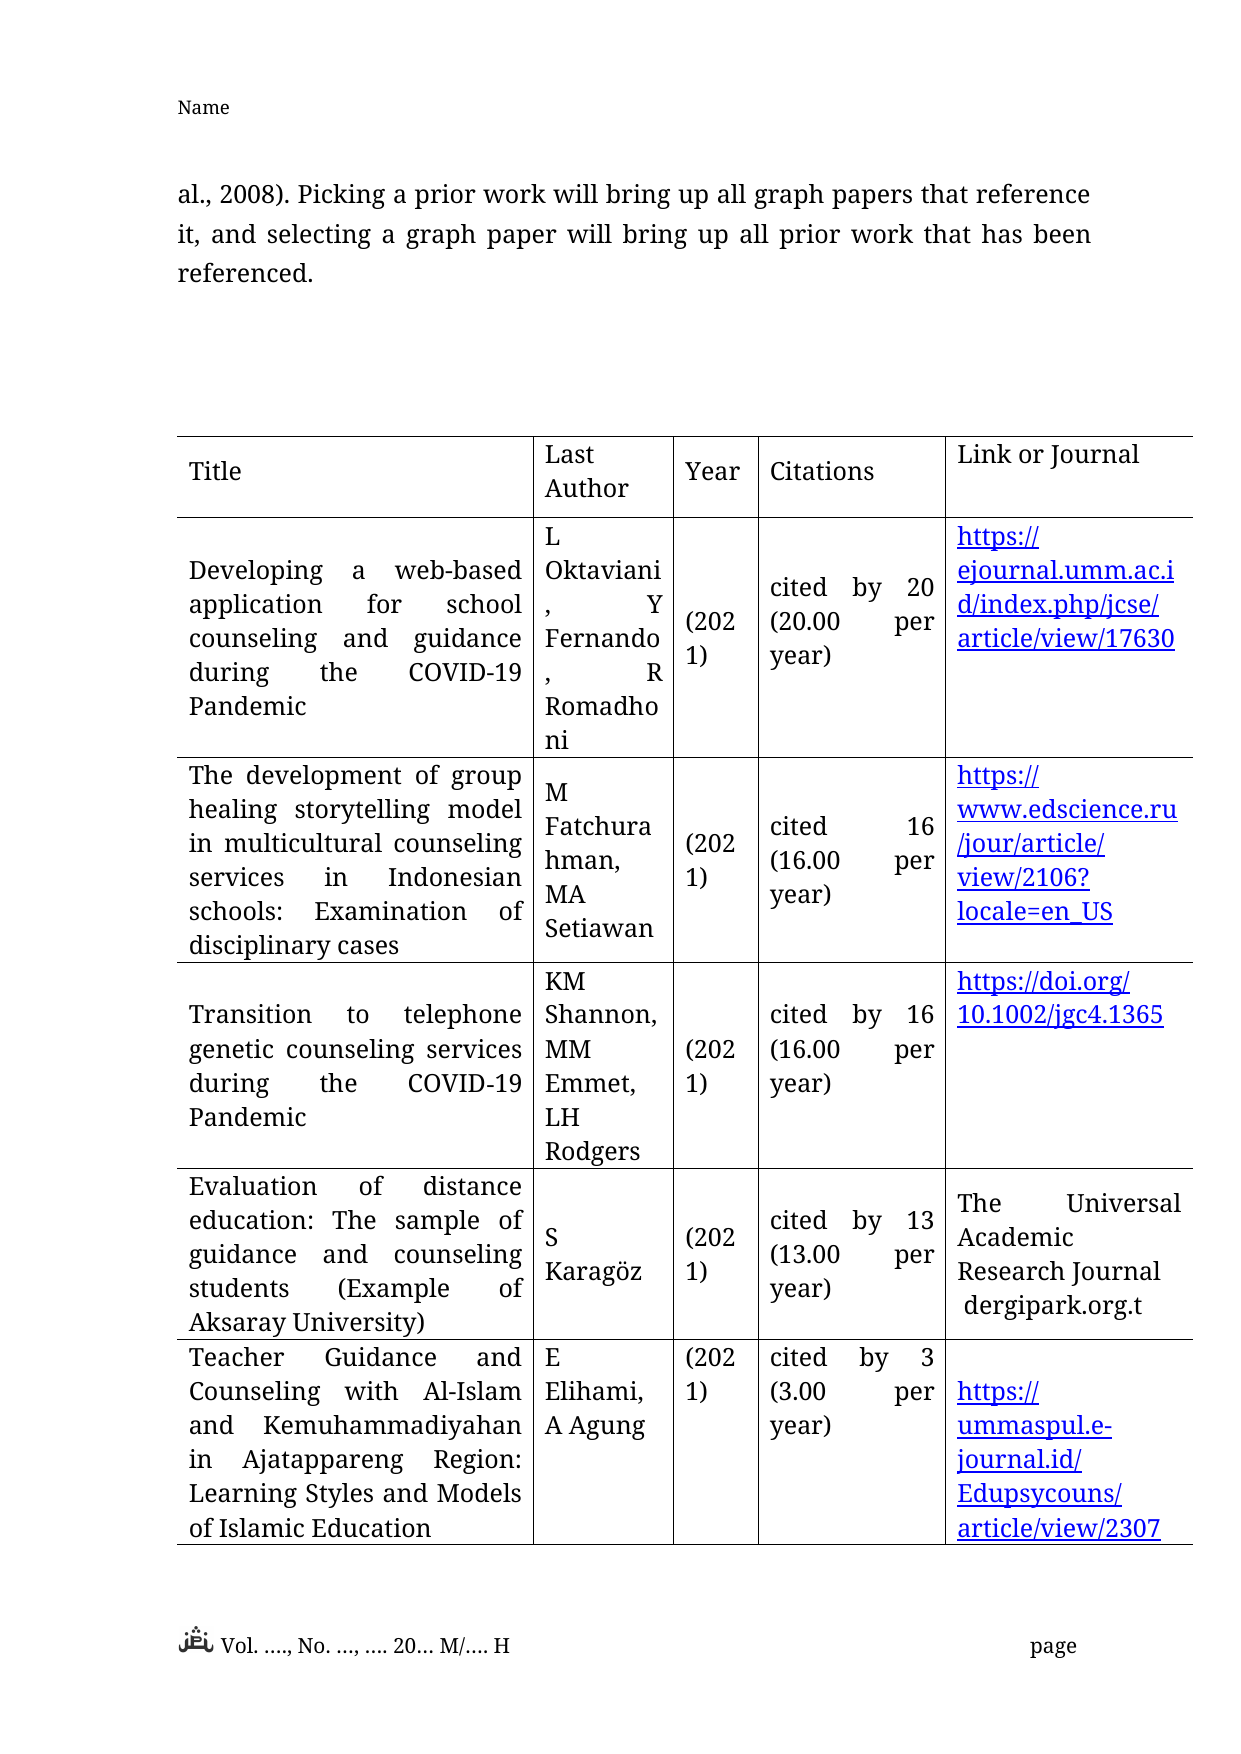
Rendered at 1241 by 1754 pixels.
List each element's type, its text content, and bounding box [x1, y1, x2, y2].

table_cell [759, 1340, 945, 1544]
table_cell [177, 1340, 533, 1544]
table_cell (2021) [674, 758, 758, 962]
table_cell Evaluation of distance education: The sample of guidance and counseling students (Example of Aksaray University) [177, 1169, 533, 1339]
table_cell cited 16 (16.00 per year) [759, 758, 945, 962]
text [177, 177, 1092, 289]
table_cell (2021) [674, 1340, 758, 1544]
table_cell S Karagöz [534, 1169, 673, 1339]
table_cell Developing a web-based application for school counseling and guidance during the COVID-19 Pandemic [177, 518, 533, 757]
picture [178, 1626, 214, 1653]
table_cell cited by 20 (20.00 per year) [759, 518, 945, 757]
table_header Last Author [534, 437, 673, 517]
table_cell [946, 1340, 1192, 1544]
table_cell The development of group healing storytelling model in multicultural counseling services in Indonesian schools: Examination of disciplinary cases [177, 758, 533, 962]
table_cell (2021) [674, 1169, 758, 1339]
table_cell (2021) [674, 963, 758, 1167]
table_cell The Universal Academic Research Journal dergipark.org.t [946, 1169, 1192, 1339]
table_header Link or Journal [946, 437, 1192, 517]
table_cell cited by 13 (13.00 per year) [759, 1169, 945, 1339]
table_cell L Oktaviani, Y Fernando, R Romadhoni [534, 518, 673, 757]
table_cell https://doi.org/10.1002/jgc4.1365 [946, 963, 1192, 1167]
table_cell Transition to telephone genetic counseling services during the COVID‐19 Pandemic [177, 963, 533, 1167]
table_cell https://www.edscience.ru/jour/article/view/2106?locale=en_US [946, 758, 1192, 962]
table_header Citations [759, 437, 945, 517]
table_cell KM Shannon, MM Emmet, LH Rodgers [534, 963, 673, 1167]
table_header Year [674, 437, 758, 517]
table_cell E Elihami, A Agung [534, 1340, 673, 1544]
table_cell (2021) [674, 518, 758, 757]
table_cell M Fatchurahman, MA Setiawan [534, 758, 673, 962]
table_cell https://ejournal.umm.ac.id/index.php/jcse/article/view/17630 [946, 518, 1192, 757]
table_header Title [177, 437, 533, 517]
table_cell cited by 16 (16.00 per year) [759, 963, 945, 1167]
